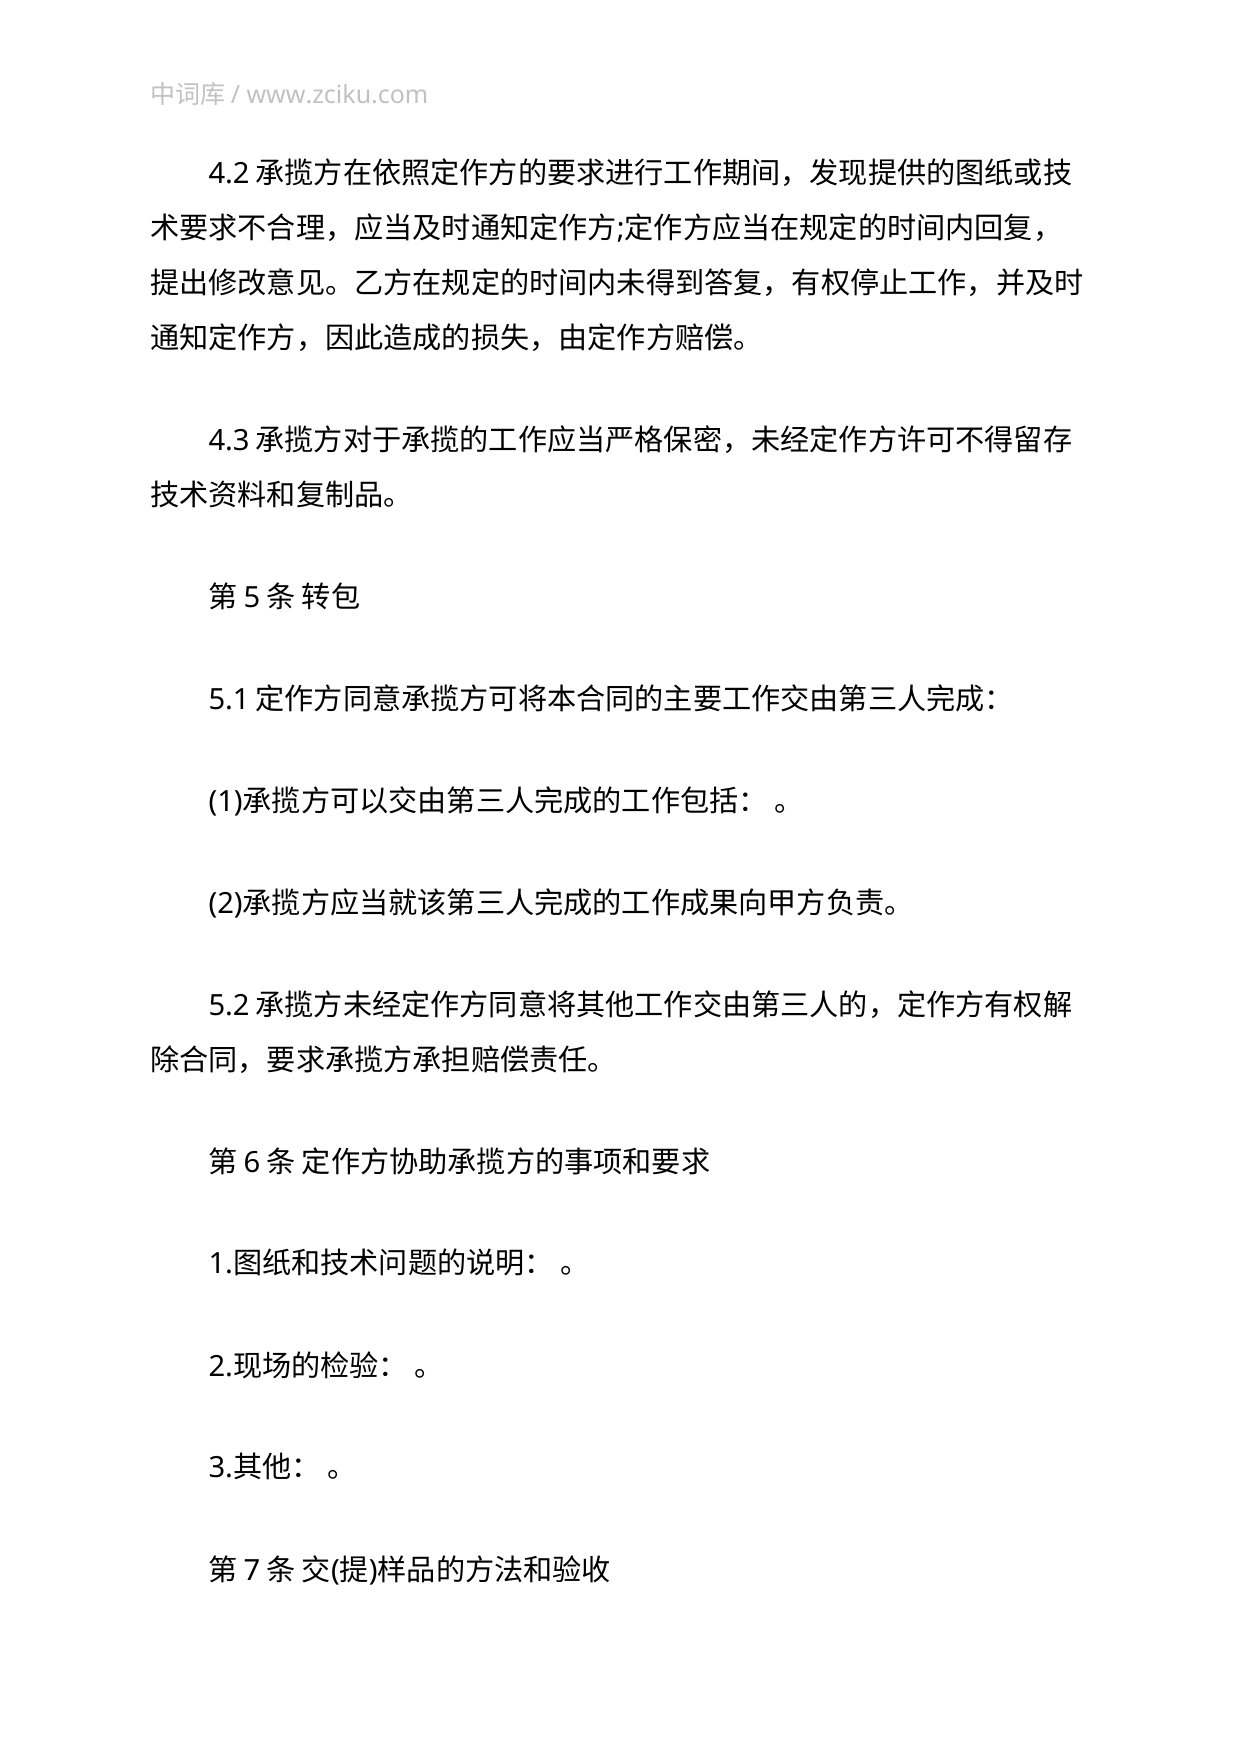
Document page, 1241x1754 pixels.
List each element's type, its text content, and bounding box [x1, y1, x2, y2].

text 5.1定作方同意承揽方可将本合同的主要工作交由第三人完成： [150, 675, 1090, 718]
text 4.3承揽方对于承揽的工作应当严格保密，未经定作方许可不得留存技术资料和复制品。 [150, 417, 1090, 514]
text 第5条 转包 [150, 573, 1090, 616]
text 5.2承揽方未经定作方同意将其他工作交由第三人的，定作方有权解除合同，要求承揽方承担赔偿责任。 [150, 981, 1090, 1079]
text (1)承揽方可以交由第三人完成的工作包括： 。 [150, 777, 1090, 820]
text 第7条 交(提)样品的方法和验收 [150, 1546, 1090, 1588]
text 2.现场的检验： 。 [150, 1342, 1090, 1384]
text (2)承揽方应当就该第三人完成的工作成果向甲方负责。 [150, 879, 1090, 922]
text 4.2承揽方在依照定作方的要求进行工作期间，发现提供的图纸或技术要求不合理，应当及时通知定作方;定作方应当在规定的时间内回复，提出修改意见。乙方在规定的时间内未得到答复，有权停止工作，并及时通知定作方，因此造成的损失，由定作方赔偿。 [150, 150, 1090, 357]
text 第6条 定作方协助承揽方的事项和要求 [150, 1138, 1090, 1181]
text 3.其他： 。 [150, 1444, 1090, 1486]
text 1.图纸和技术问题的说明： 。 [150, 1240, 1090, 1282]
